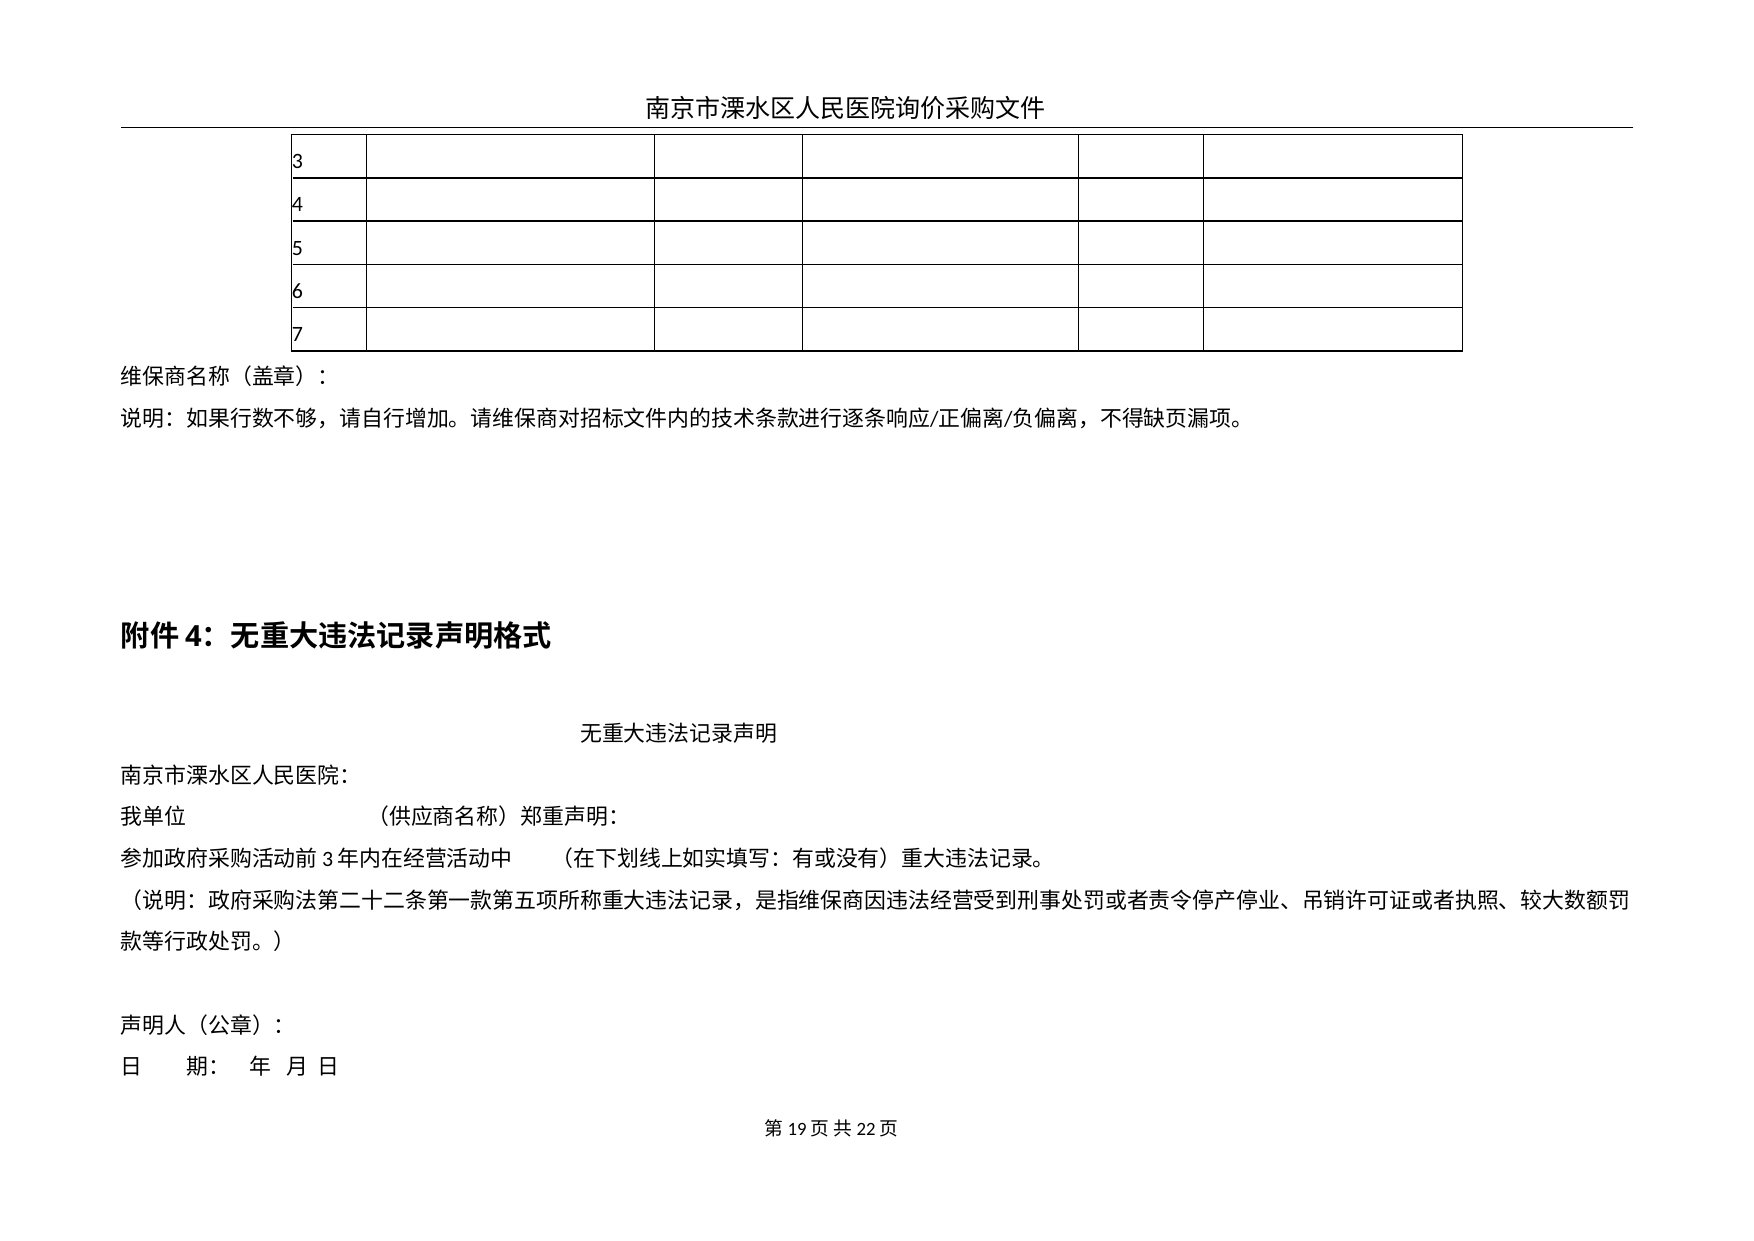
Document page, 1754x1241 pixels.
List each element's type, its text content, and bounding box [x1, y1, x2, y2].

text 维保商名称（盖章）： [121, 351, 1633, 393]
text 参加政府采购活动前3年内在经营活动中 （在下划线上如实填写：有或没有）重大违法记录。 [121, 833, 1633, 875]
text 无重大违法记录声明 [121, 708, 1633, 750]
text 我单位 （供应商名称）郑重声明： [121, 791, 1633, 833]
text 声明人（公章）： [121, 1000, 1633, 1041]
text 日 期： 年 月 日 [121, 1041, 1633, 1083]
text 南京市溧水区人民医院： [121, 750, 1633, 791]
text 附件4：无重大违法记录声明格式 [121, 601, 1633, 666]
text （说明：政府采购法第二十二条第一款第五项所称重大违法记录，是指维保商因违法经营受到刑事处罚或者责令停产停业、吊销许可证或者执照、较大数额罚款等行政处罚。） [121, 875, 1633, 958]
text 说明：如果行数不够，请自行增加。请维保商对招标文件内的技术条款进行逐条响应/正偏离/负偏离，不得缺页漏项。 [121, 393, 1633, 435]
